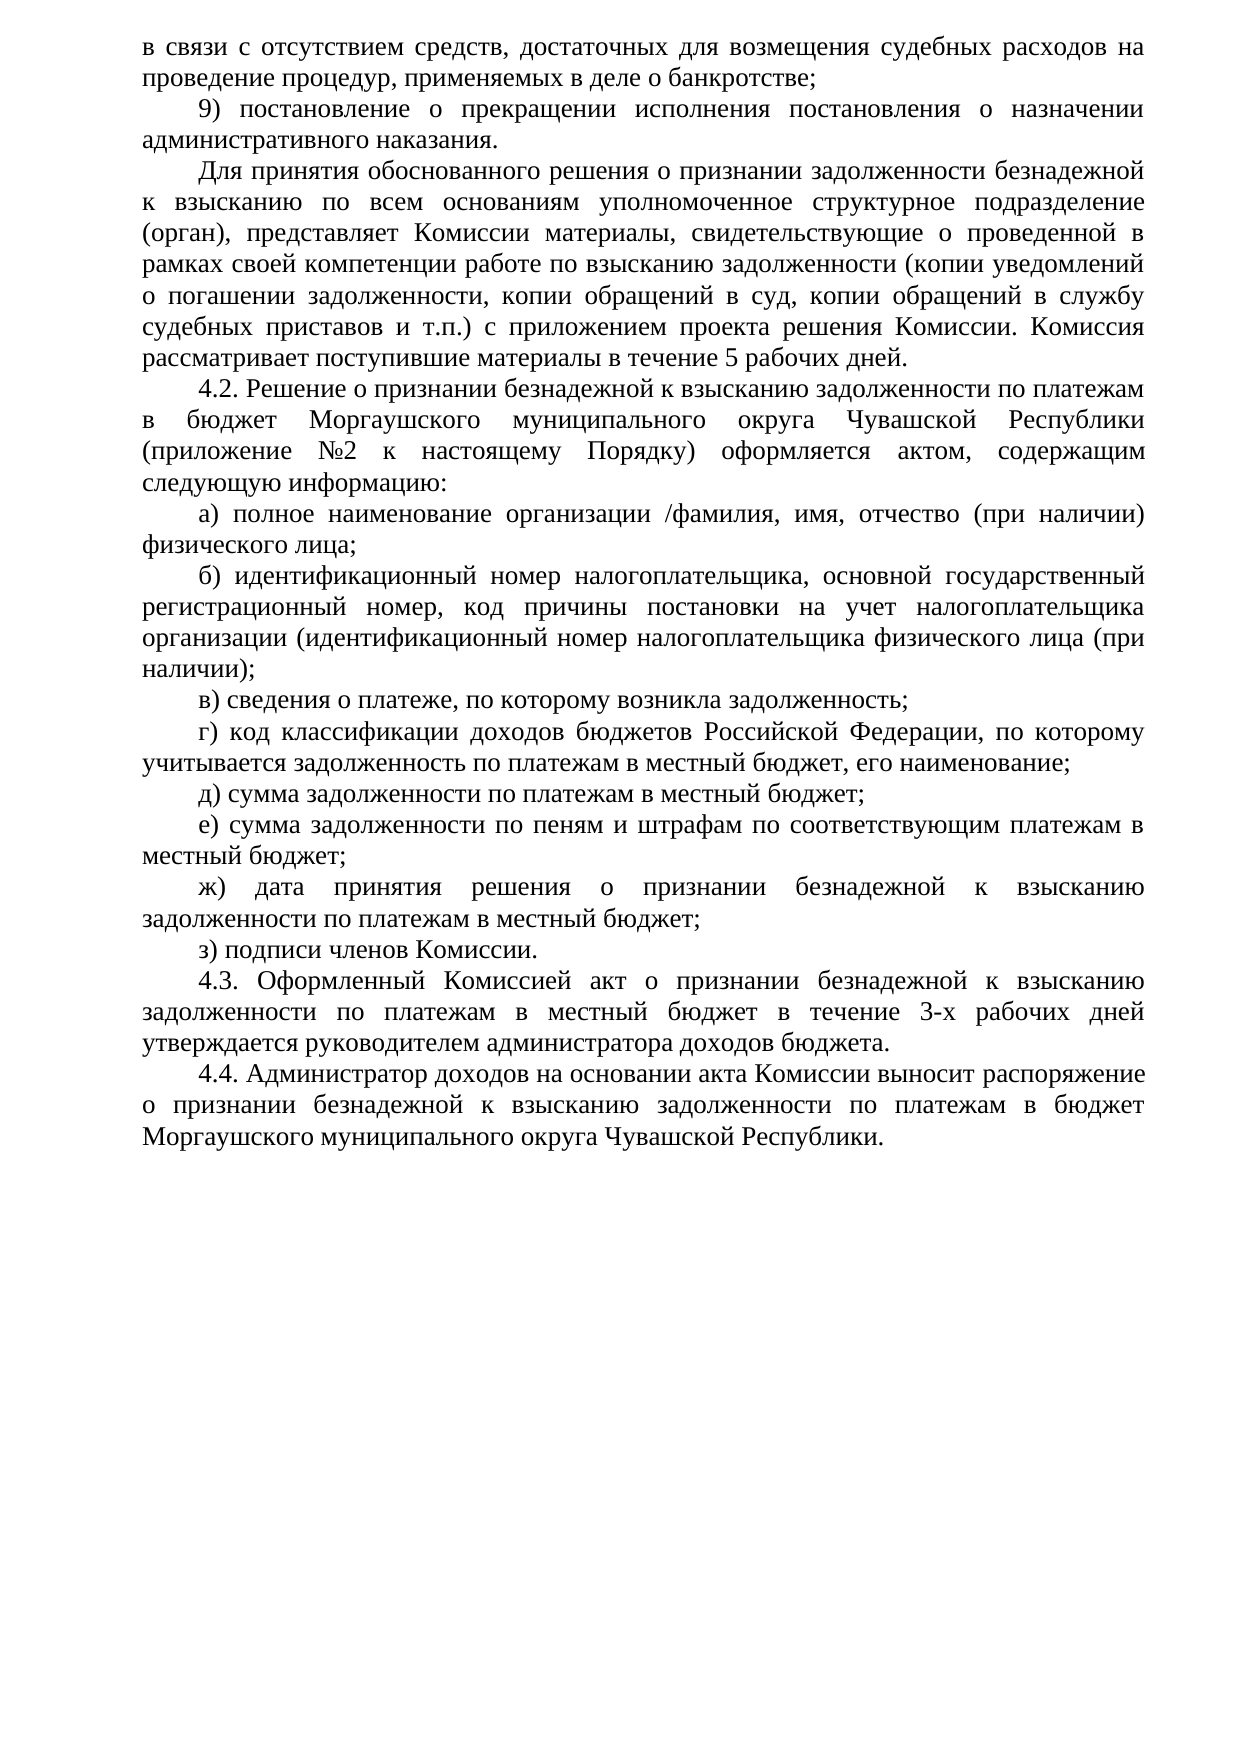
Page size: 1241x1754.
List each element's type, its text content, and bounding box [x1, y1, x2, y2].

text б) идентификационный номер налогоплательщика, основной государственный регистрационный номер, код причины постановки на учет налогоплательщика организации (идентификационный номер налогоплательщика физического лица (при наличии); [142, 559, 1146, 684]
text 4.3. Оформленный Комиссией акт о признании безнадежной к взысканию задолженности по платежам в местный бюджет в течение 3-х рабочих дней утверждается руководителем администратора доходов бюджета. [142, 964, 1146, 1057]
text ж) дата принятия решения о признании безнадежной к взысканию задолженности по платежам в местный бюджет; [142, 871, 1146, 933]
text 4.2. Решение о признании безнадежной к взысканию задолженности по платежам в бюджет Моргаушского муниципального округа Чувашской Республики (приложение №2 к настоящему Порядку) оформляется актом, содержащим следующую информацию: [142, 372, 1146, 497]
text з) подписи членов Комиссии. [142, 933, 1146, 964]
text 4.4. Администратор доходов на основании акта Комиссии выносит распоряжение о признании безнадежной к взысканию задолженности по платежам в бюджет Моргаушского муниципального округа Чувашской Республики. [142, 1057, 1146, 1151]
text е) сумма задолженности по пеням и штрафам по соответствующим платежам в местный бюджет; [142, 808, 1146, 871]
text в) сведения о платеже, по которому возникла задолженность; [142, 684, 1146, 715]
text г) код классификации доходов бюджетов Российской Федерации, по которому учитывается задолженность по платежам в местный бюджет, его наименование; [142, 715, 1146, 777]
text а) полное наименование организации /фамилия, имя, отчество (при наличии) физического лица; [142, 497, 1146, 559]
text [142, 29, 1146, 92]
text 9) постановление о прекращении исполнения постановления о назначении административного наказания. [142, 92, 1146, 154]
text Для принятия обоснованного решения о признании задолженности безнадежной к взысканию по всем основаниям уполномоченное структурное подразделение (орган), представляет Комиссии материалы, свидетельствующие о проведенной в рамках своей компетенции работе по взысканию задолженности (копии уведомлений о погашении задолженности, копии обращений в суд, копии обращений в службу судебных приставов и т.п.) с приложением проекта решения Комиссии. Комиссия рассматривает поступившие материалы в течение 5 рабочих дней. [142, 154, 1146, 372]
text д) сумма задолженности по платежам в местный бюджет; [142, 777, 1146, 808]
